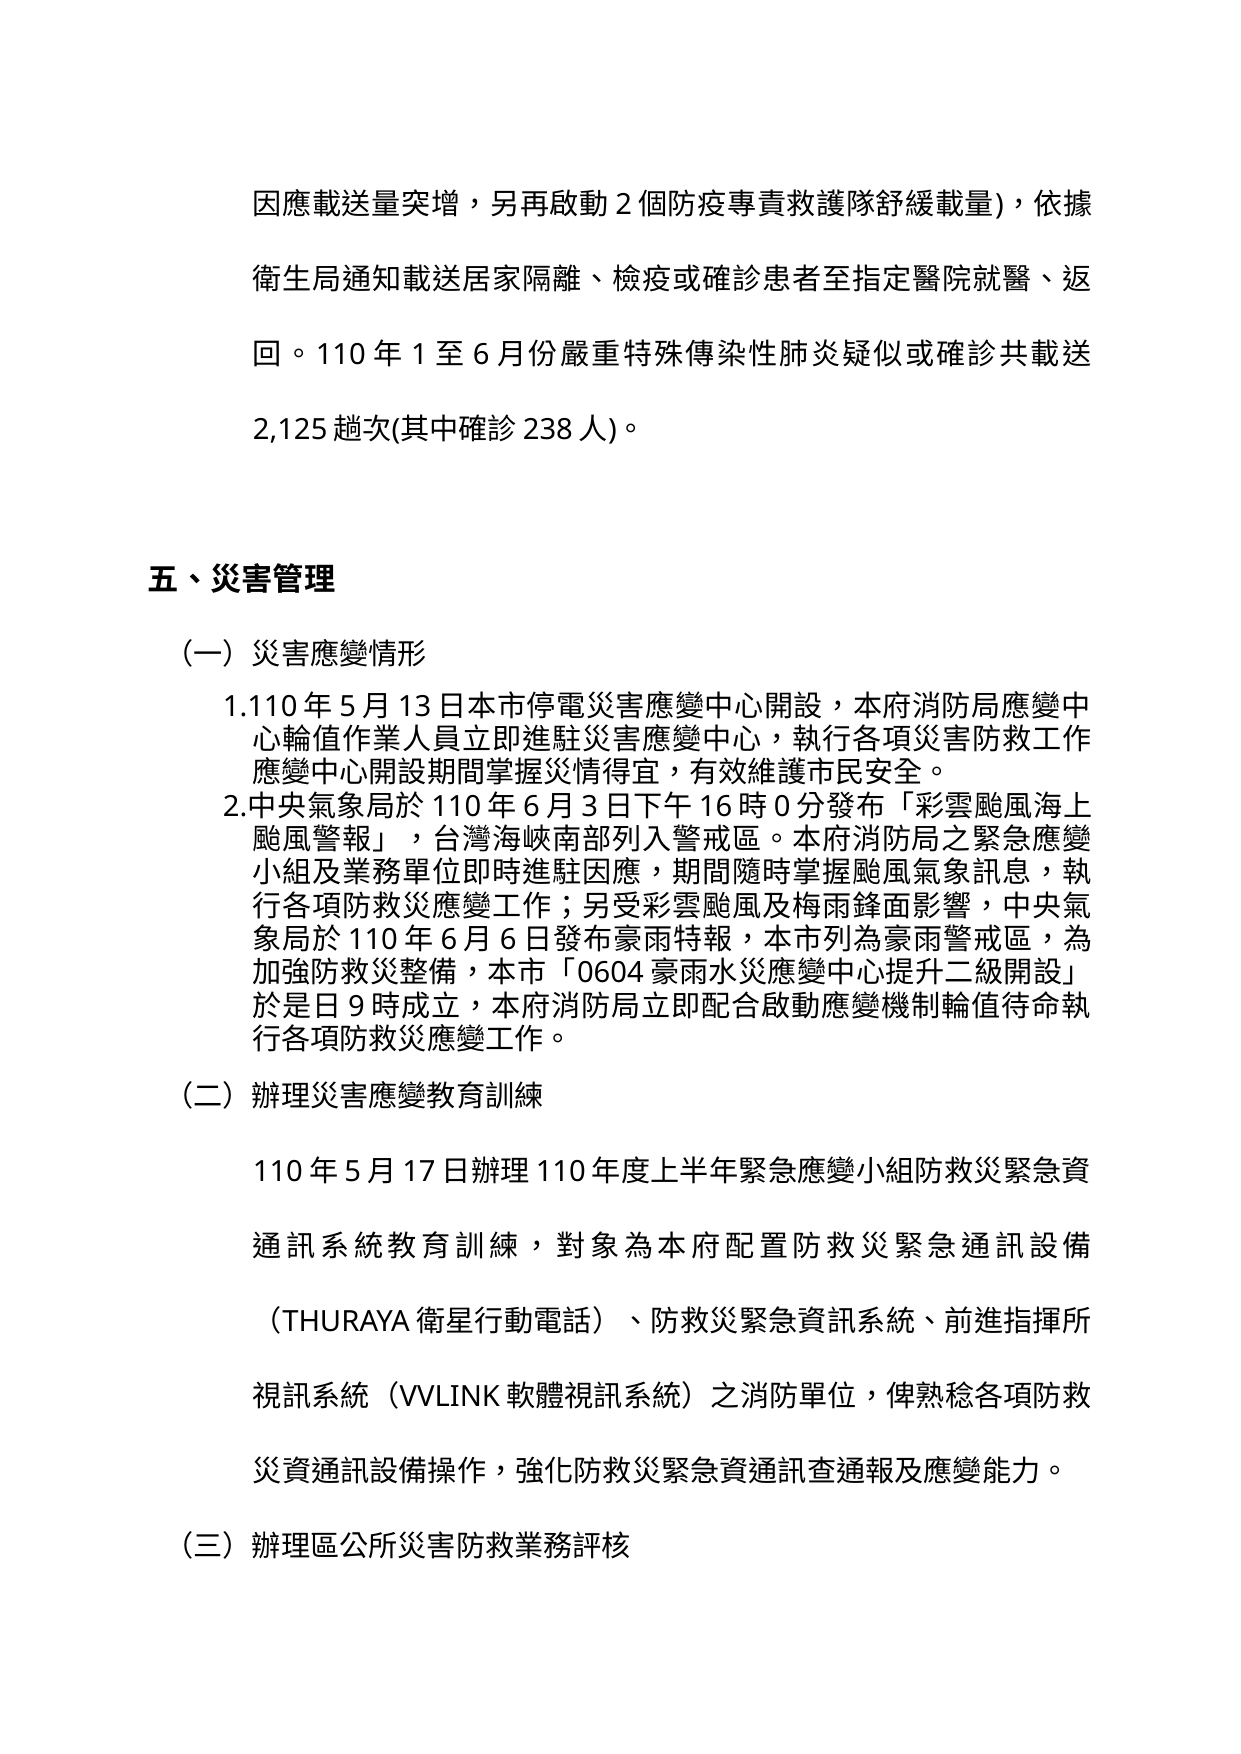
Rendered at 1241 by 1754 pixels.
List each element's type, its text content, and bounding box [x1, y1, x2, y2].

text （一）災害應變情形 [164, 614, 1092, 689]
text 2.中央氣象局於110年6月3日下午16時0分發布「彩雲颱風海上颱風警報」，台灣海峽南部列入警戒區。本府消防局之緊急應變小組及業務單位即時進駐因應，期間隨時掌握颱風氣象訊息，執行各項防救災應變工作；另受彩雲颱風及梅雨鋒面影響，中央氣象局於110年6月6日發布豪雨特報，本市列為豪雨警戒區，為加強防救災整備，本市「0604豪雨水災應變中心提升二級開設」於是日9時成立，本府消防局立即配合啟動應變機制輪值待命執行各項防救災應變工作。 [223, 789, 1092, 1056]
text （二）辦理災害應變教育訓練 [164, 1056, 1092, 1131]
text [253, 164, 1092, 464]
text （三）辦理區公所災害防救業務評核 [164, 1506, 1092, 1581]
text 五、災害管理 [148, 539, 1092, 614]
text 1.110年5月13日本市停電災害應變中心開設，本府消防局應變中心輪值作業人員立即進駐災害應變中心，執行各項災害防救工作；應變中心開設期間掌握災情得宜，有效維護市民安全。 [223, 689, 1092, 789]
text 110年5月17日辦理110年度上半年緊急應變小組防救災緊急資通訊系統教育訓練，對象為本府配置防救災緊急通訊設備（THURAYA衛星行動電話）、防救災緊急資訊系統、前進指揮所視訊系統（VVLINK軟體視訊系統）之消防單位，俾熟稔各項防救災資通訊設備操作，強化防救災緊急資通訊查通報及應變能力。 [253, 1131, 1092, 1506]
